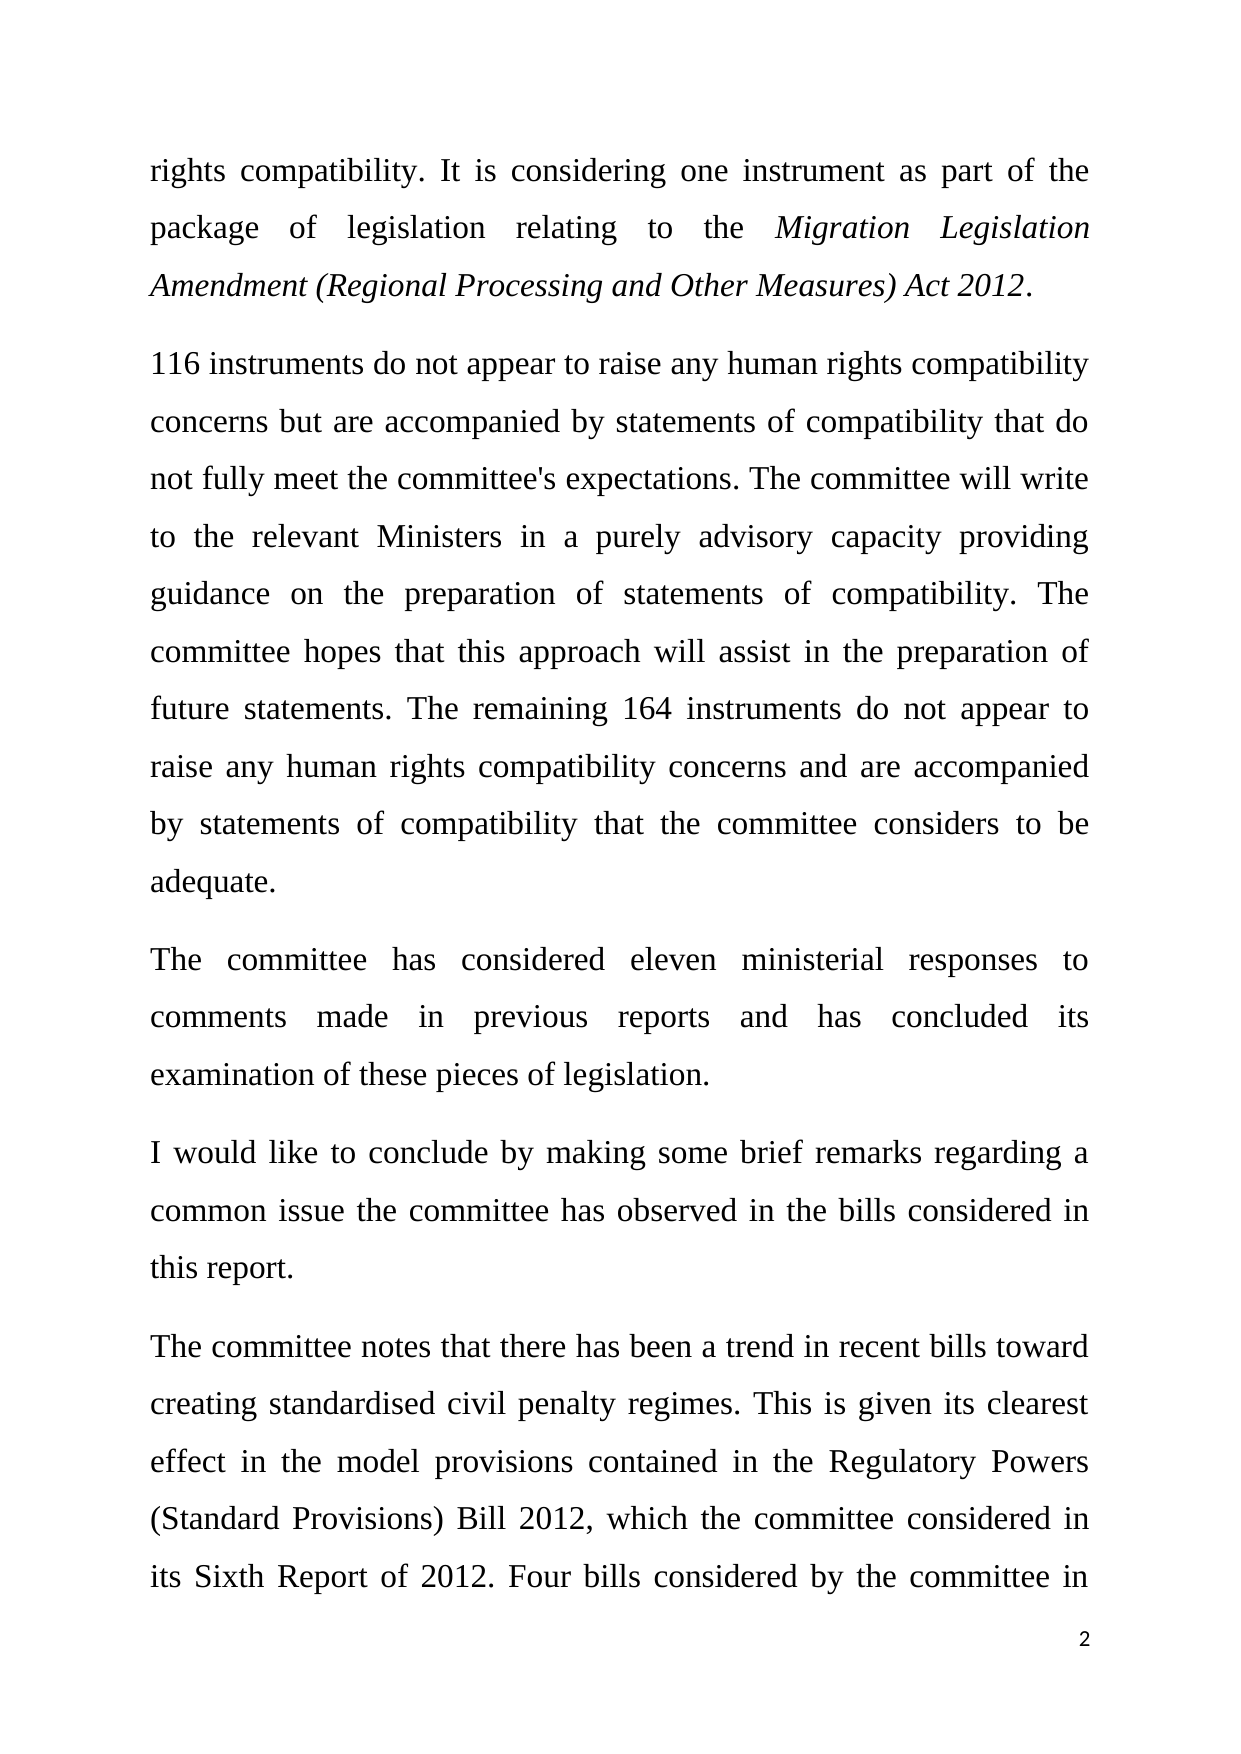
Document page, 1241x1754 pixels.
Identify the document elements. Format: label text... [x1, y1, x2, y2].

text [150, 1326, 1090, 1594]
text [150, 150, 1090, 303]
text The committee has considered eleven ministerial responses to comments made in previous reports and has concluded its examination of these pieces of legislation. [150, 939, 1090, 1092]
text 116 instruments do not appear to raise any human rights compatibility concerns but are accompanied by statements of compatibility that do not fully meet the committee's expectations. The committee will write to the relevant Ministers in a purely advisory capacity providing guidance on the preparation of statements of compatibility. The committee hopes that this approach will assist in the preparation of future statements. The remaining 164 instruments do not appear to raise any human rights compatibility concerns and are accompanied by statements of compatibility that the committee considers to be adequate. [150, 343, 1090, 899]
text I would like to conclude by making some brief remarks regarding a common issue the committee has observed in the bills considered in this report. [150, 1132, 1090, 1286]
